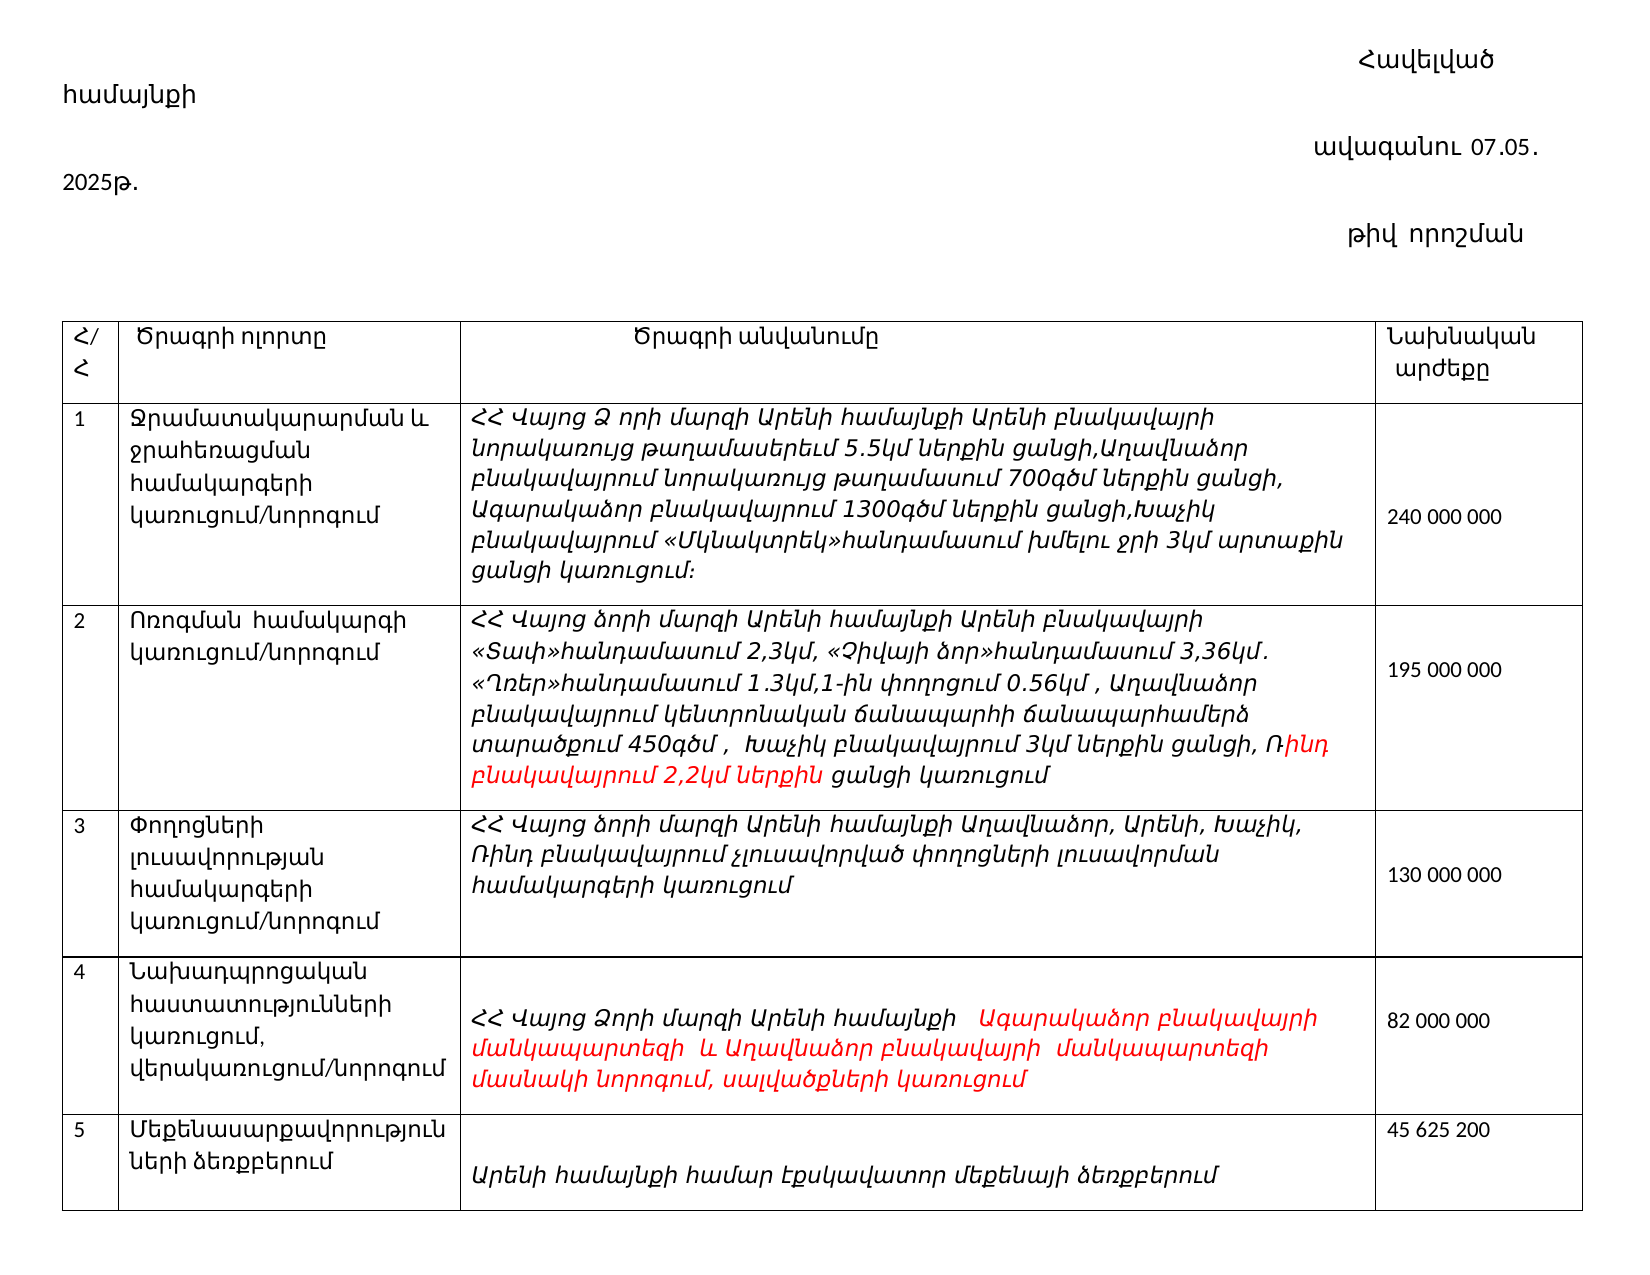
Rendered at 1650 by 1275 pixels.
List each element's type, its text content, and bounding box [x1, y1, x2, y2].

table_cell 82 000 000 [1376, 958, 1582, 1114]
text Հավելված համայնքի [62, 44, 1591, 110]
table_header Նախնական արժեքը [1376, 322, 1582, 403]
table_cell 3 [63, 811, 118, 956]
table_cell 195 000 000 [1376, 606, 1582, 810]
table_cell ՀՀ Վայոց Ձորի մարզի Արենի համայնքի Ագարակաձոր բնակավայրի մանկապարտեզի և Աղավնաձոր բնակավայրի մանկապարտեզի մասնակի նորոգում, սալվածքների կառուցում [461, 958, 1375, 1114]
table_cell ՀՀ Վայոց Ձ որի մարզի Արենի համայնքի Արենի բնակավայրի նորակառույց թաղամասերեւմ 5․5կմ ներքին ցանցի,Աղավնաձոր բնակավայրում նորակառույց թաղամասում 700գծմ ներքին ցանցի, Ագարակաձոր բնակավայրում 1300գծմ ներքին ցանցի,Խաչիկ բնակավայրում «Մկնակտրեկ»հանդամասում խմելու ջրի 3կմ արտաքին ցանցի կառուցում։ [461, 404, 1375, 605]
table_header Հ/Հ [63, 322, 118, 403]
table_cell ՀՀ Վայոց ձորի մարզի Արենի համայնքի Արենի բնակավայրի «Տափ»հանդամասում 2,3կմ, «Չիվայի ձոր»հանդամասում 3,36կմ․ «Ղռեր»հանդամասում 1․3կմ,1-ին փողոցում 0․56կմ , Աղավնաձոր բնակավայրում կենտրոնական ճանապարհի ճանապարհամերձ տարածքում 450գծմ , Խաչիկ բնակավայրում 3կմ ներքին ցանցի, Ռինդ բնակավայրում 2,2կմ ներքին ցանցի կառուցում [461, 606, 1375, 810]
table_cell Փողոցների լուսավորության համակարգերի կառուցում/նորոգում [119, 811, 460, 956]
text ավագանու 07․05․2025թ․ [62, 131, 1591, 197]
table_cell Ջրամատակարարման և ջրահեռացման համակարգերի կառուցում/նորոգում [119, 404, 460, 605]
table_header Ծրագրի անվանումը [461, 322, 1375, 403]
table_cell 45 625 200 [1376, 1115, 1582, 1209]
table_cell 130 000 000 [1376, 811, 1582, 956]
table_cell Մեքենասարքավորությունների ձեռքբերում [119, 1115, 460, 1209]
text թիվ որոշման [62, 218, 1591, 248]
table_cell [461, 1115, 1375, 1209]
table_header Ծրագրի ոլորտը [119, 322, 460, 403]
table_cell Նախադպրոցական հաստատությունների կառուցում, վերակառուցում/նորոգում [119, 958, 460, 1114]
table_cell Ոռոգման համակարգի կառուցում/նորոգում [119, 606, 460, 810]
table_cell ՀՀ Վայոց ձորի մարզի Արենի համայնքի Աղավնաձոր, Արենի, Խաչիկ, Ռինդ բնակավայրում չլուսավորված փողոցների լուսավորման համակարգերի կառուցում [461, 811, 1375, 956]
table_cell 240 000 000 [1376, 404, 1582, 605]
table_cell 2 [63, 606, 118, 810]
table_cell 4 [63, 958, 118, 1114]
table_cell 1 [63, 404, 118, 605]
table_cell 5 [63, 1115, 118, 1209]
